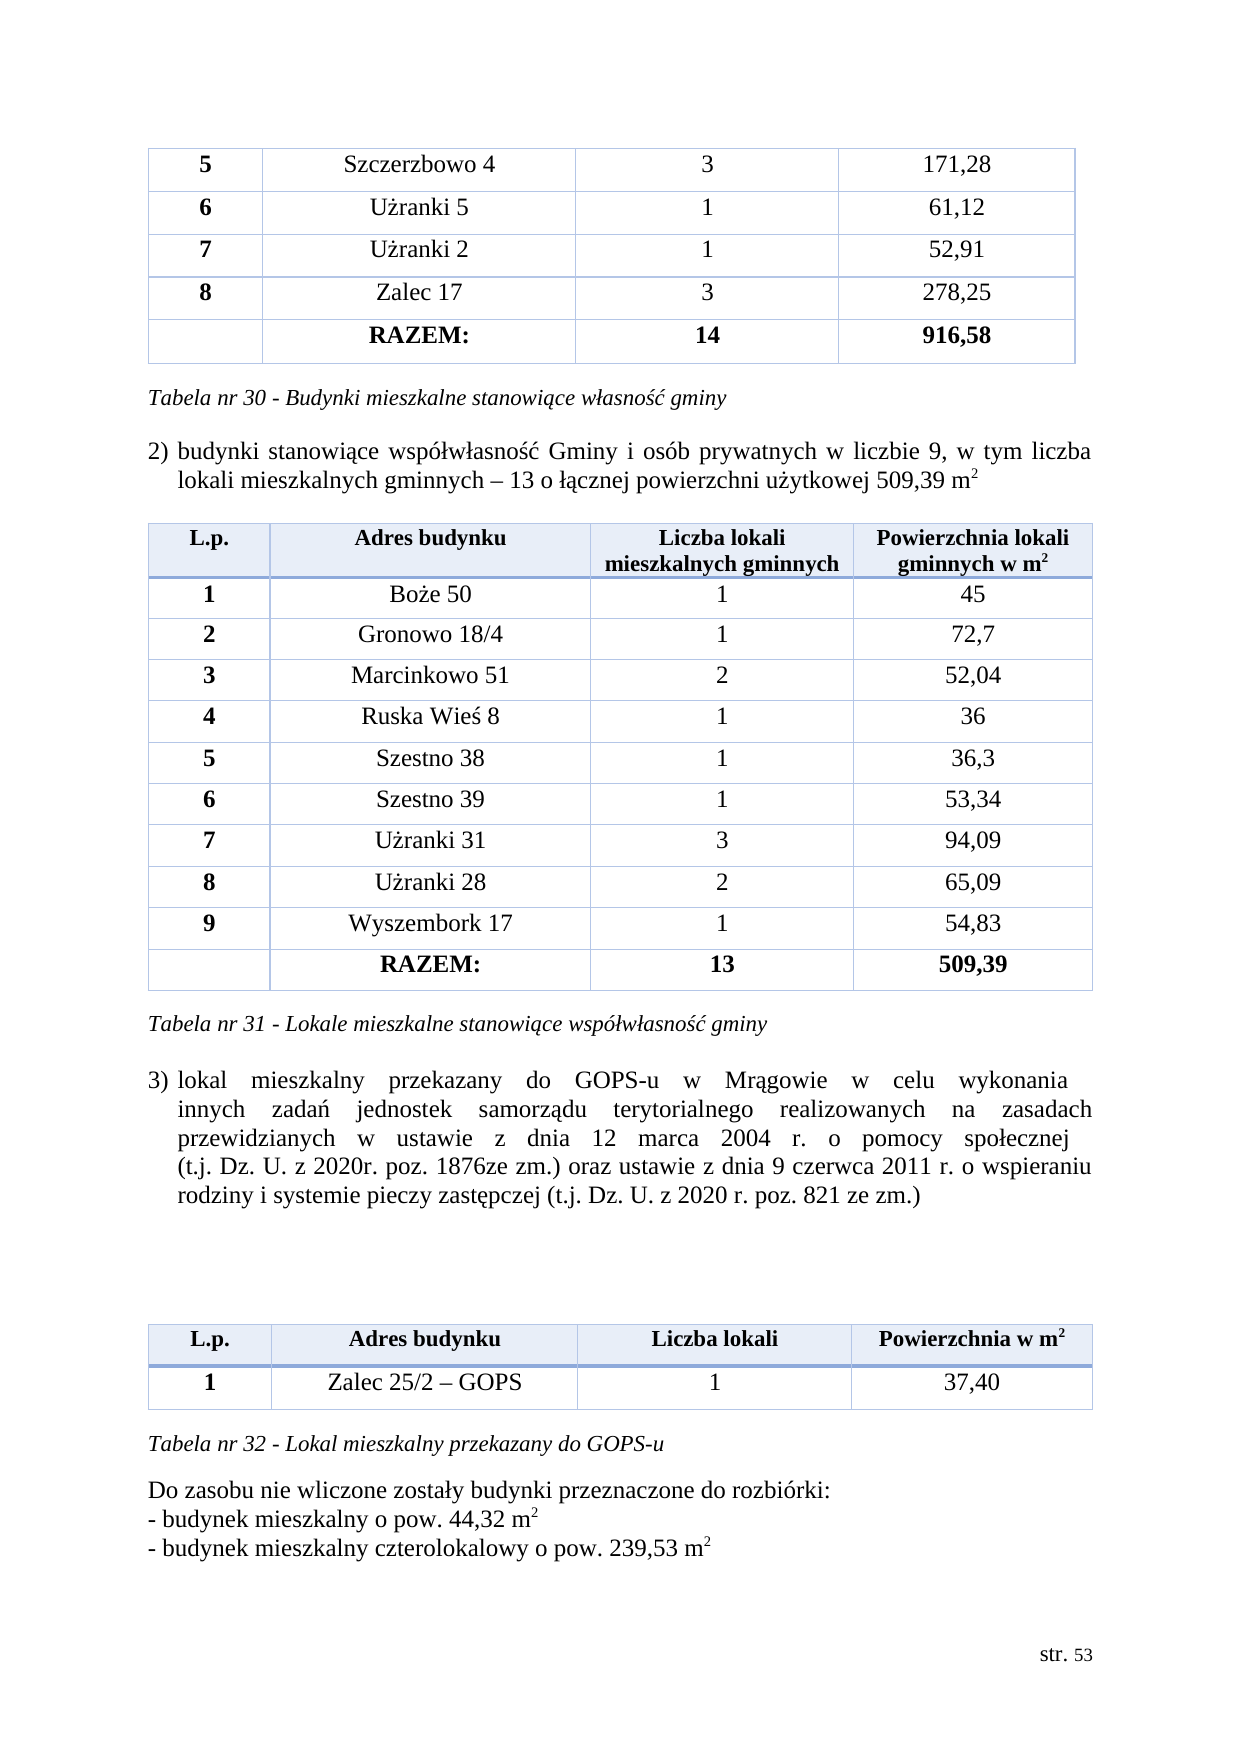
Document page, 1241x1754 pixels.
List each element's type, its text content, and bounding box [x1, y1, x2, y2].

list lokal mieszkalny przekazany do GOPS-u w Mrągowie w celu wykonania innych zadań jednostek samorządu terytorialnego realizowanych na zasadach przewidzianych w ustawie z dnia 12 marca 2004 r. o pomocy społecznej (t.j. Dz. U. z 2020r. poz. 1876ze zm.) oraz ustawie z dnia 9 czerwca 2011 r. o wspieraniu rodziny i systemie pieczy zastępczej (t.j. Dz. U. z 2020 r. poz. 821 ze zm.) [148, 1065, 1093, 1209]
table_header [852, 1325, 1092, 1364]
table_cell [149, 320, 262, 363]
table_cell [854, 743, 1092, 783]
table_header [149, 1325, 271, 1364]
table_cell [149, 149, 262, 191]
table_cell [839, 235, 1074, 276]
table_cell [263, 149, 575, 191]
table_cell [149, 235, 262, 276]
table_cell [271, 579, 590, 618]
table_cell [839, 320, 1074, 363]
text - budynek mieszkalny czterolokalowy o pow. 239,53 m2 [148, 1533, 1093, 1561]
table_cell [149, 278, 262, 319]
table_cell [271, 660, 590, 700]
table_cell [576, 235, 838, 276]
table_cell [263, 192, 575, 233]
text Do zasobu nie wliczone zostały budynki przeznaczone do rozbiórki: [148, 1475, 1093, 1504]
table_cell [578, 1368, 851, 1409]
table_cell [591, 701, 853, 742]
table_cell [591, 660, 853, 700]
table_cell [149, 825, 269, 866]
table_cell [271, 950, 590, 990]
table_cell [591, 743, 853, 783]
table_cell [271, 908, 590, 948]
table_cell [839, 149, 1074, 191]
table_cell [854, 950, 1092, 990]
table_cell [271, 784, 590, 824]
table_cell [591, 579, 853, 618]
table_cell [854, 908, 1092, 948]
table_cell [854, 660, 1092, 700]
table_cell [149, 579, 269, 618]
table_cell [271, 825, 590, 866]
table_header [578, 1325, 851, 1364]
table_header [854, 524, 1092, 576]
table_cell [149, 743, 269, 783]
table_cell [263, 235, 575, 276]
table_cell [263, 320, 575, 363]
text - budynek mieszkalny o pow. 44,32 m2 [148, 1504, 1093, 1533]
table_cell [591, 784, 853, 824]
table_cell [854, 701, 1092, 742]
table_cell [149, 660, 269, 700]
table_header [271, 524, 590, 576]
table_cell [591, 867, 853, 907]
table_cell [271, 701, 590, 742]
list budynki stanowiące współwłasność Gminy i osób prywatnych w liczbie 9, w tym liczba lokali mieszkalnych gminnych – 13 o łącznej powierzchni użytkowej 509,39 m2 [148, 436, 1093, 494]
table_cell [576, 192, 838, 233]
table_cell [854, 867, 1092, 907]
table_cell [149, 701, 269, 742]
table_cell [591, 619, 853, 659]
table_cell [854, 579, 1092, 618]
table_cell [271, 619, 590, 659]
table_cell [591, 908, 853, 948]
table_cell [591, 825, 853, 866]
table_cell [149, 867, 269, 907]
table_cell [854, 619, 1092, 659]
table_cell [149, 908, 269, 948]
text Tabela nr 32 - Lokal mieszkalny przekazany do GOPS-u [148, 1429, 1093, 1456]
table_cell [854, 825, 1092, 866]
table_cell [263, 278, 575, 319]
text Tabela nr 30 - Budynki mieszkalne stanowiące własność gminy [148, 383, 1093, 410]
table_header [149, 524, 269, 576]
text Tabela nr 31 - Lokale mieszkalne stanowiące współwłasność gminy [148, 1010, 1093, 1036]
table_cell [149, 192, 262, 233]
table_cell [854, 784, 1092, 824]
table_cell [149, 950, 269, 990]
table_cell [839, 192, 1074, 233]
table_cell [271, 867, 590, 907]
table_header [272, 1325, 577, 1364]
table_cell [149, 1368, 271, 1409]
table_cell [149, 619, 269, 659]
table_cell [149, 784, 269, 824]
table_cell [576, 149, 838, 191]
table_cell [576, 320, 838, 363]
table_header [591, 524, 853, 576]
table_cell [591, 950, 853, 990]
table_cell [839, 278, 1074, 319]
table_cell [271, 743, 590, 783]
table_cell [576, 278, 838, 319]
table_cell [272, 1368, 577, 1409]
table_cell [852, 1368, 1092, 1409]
